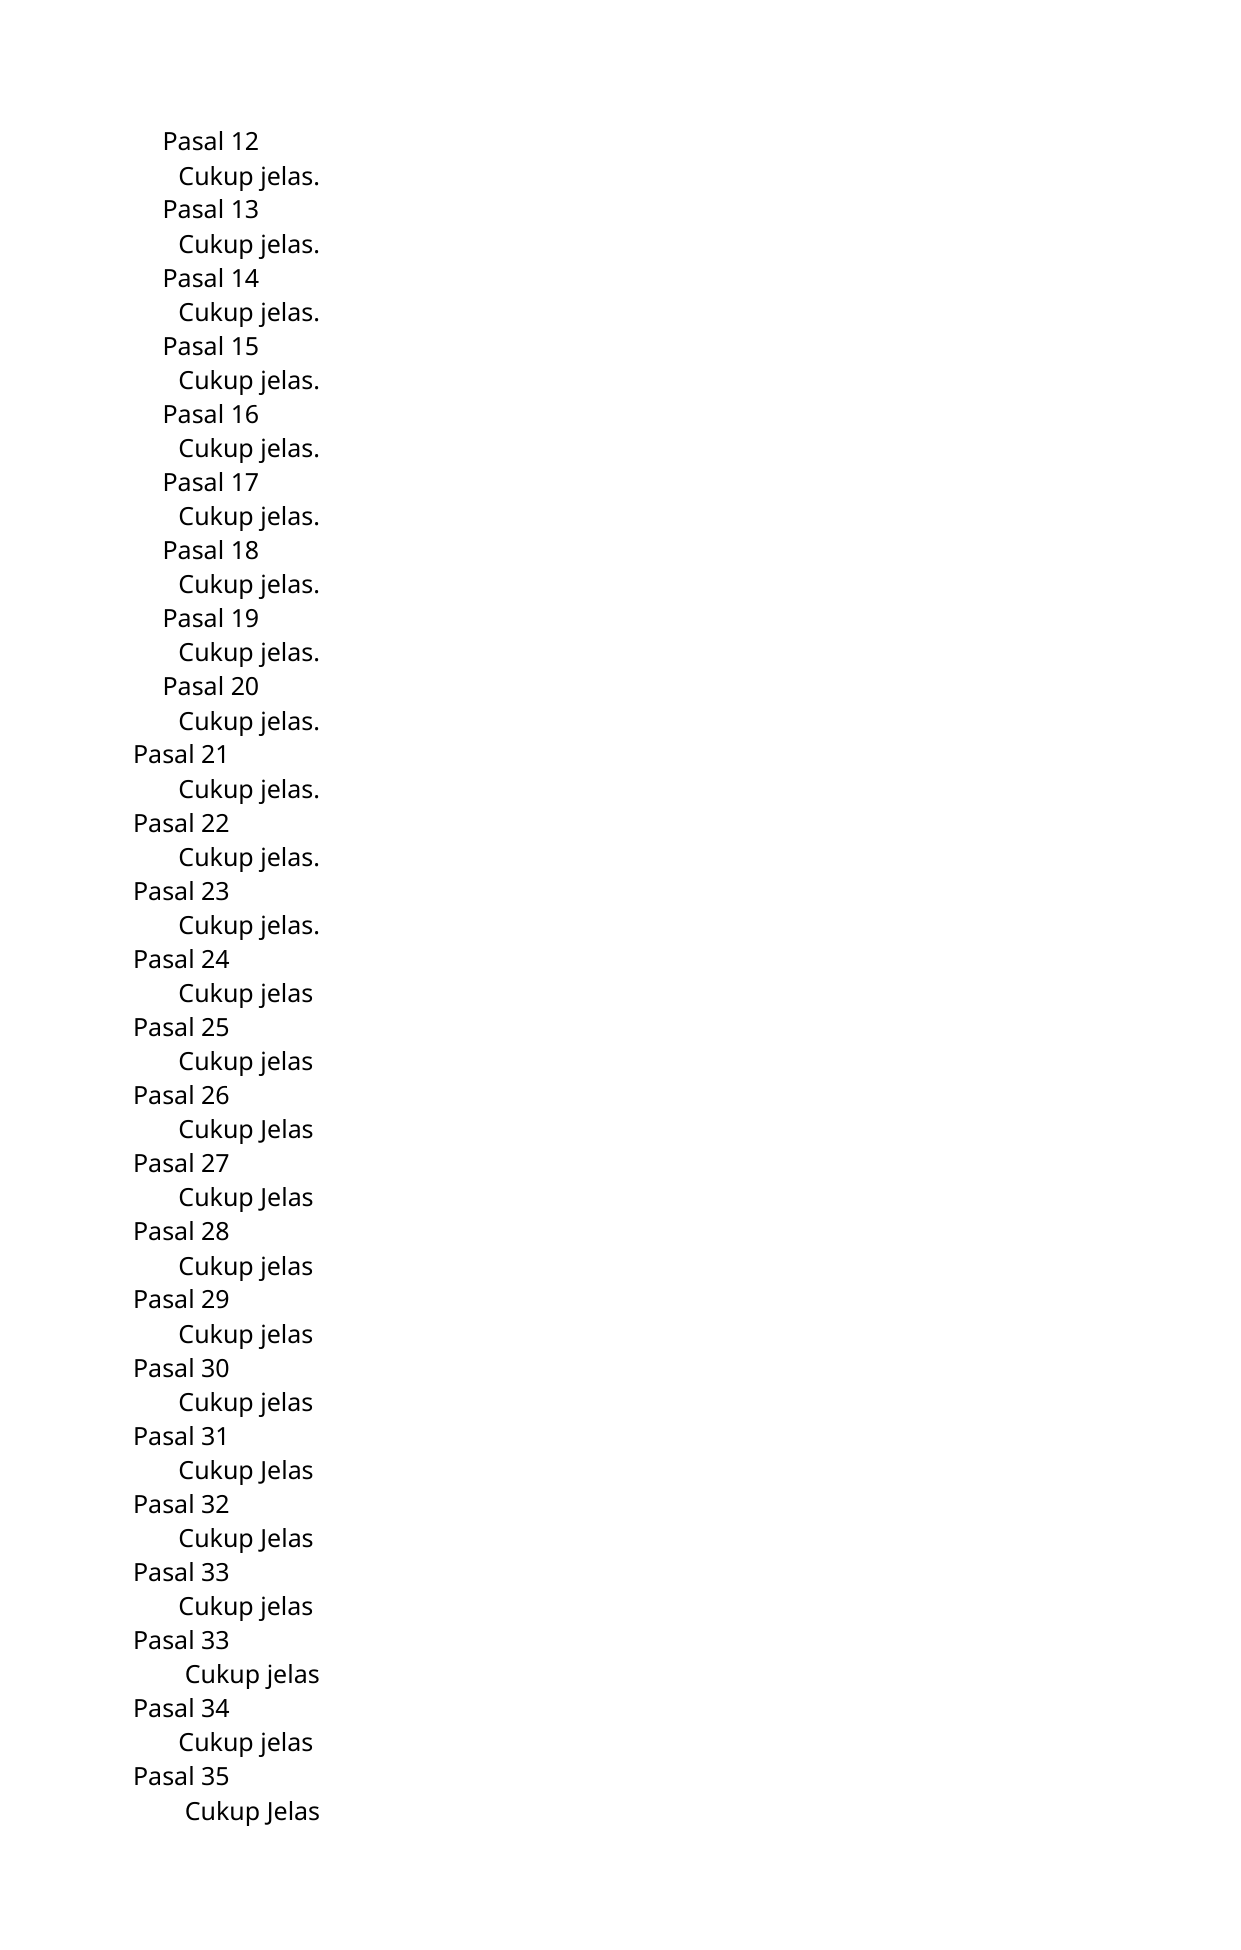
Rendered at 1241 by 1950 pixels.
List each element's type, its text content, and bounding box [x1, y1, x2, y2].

text Cukup jelas. [133, 635, 1110, 669]
text Pasal 25 [133, 1010, 1110, 1044]
text Pasal 23 [133, 873, 1110, 907]
text Cukup jelas. [133, 567, 1110, 601]
text Pasal 28 [133, 1214, 1110, 1248]
text Cukup jelas [133, 976, 1110, 1010]
text Cukup jelas. [133, 294, 1110, 328]
text Cukup jelas. [133, 362, 1110, 397]
text Cukup jelas [133, 1384, 1110, 1418]
text Cukup jelas [133, 1589, 1110, 1623]
text Pasal 30 [133, 1350, 1110, 1384]
text Cukup jelas. [133, 499, 1110, 533]
text Pasal 17 [162, 465, 1110, 499]
text Cukup jelas. [133, 158, 1110, 192]
text Cukup jelas. [133, 839, 1110, 873]
text Pasal 21 [133, 737, 1110, 771]
text Pasal 33 [133, 1555, 1110, 1589]
text Pasal 33 [133, 1623, 1110, 1657]
text Pasal 24 [133, 942, 1110, 976]
text Cukup jelas [133, 1044, 1110, 1078]
text Cukup jelas [133, 1248, 1110, 1282]
text Pasal 20 [162, 669, 1110, 703]
text Cukup jelas. [133, 703, 1110, 737]
text Pasal 35 [133, 1759, 1110, 1793]
text Cukup jelas. [133, 431, 1110, 465]
text Pasal 27 [133, 1146, 1110, 1180]
text Pasal 14 [162, 260, 1110, 294]
text Pasal 18 [162, 533, 1110, 567]
text Cukup Jelas [133, 1180, 1110, 1214]
text Pasal 13 [162, 192, 1110, 226]
text Pasal 32 [133, 1487, 1110, 1521]
text Pasal 26 [133, 1078, 1110, 1112]
text Cukup jelas. [133, 907, 1110, 942]
text Cukup Jelas [133, 1112, 1110, 1146]
text Cukup jelas [133, 1725, 1110, 1759]
text Pasal 19 [162, 601, 1110, 635]
text Pasal 22 [133, 805, 1110, 839]
text Cukup jelas [133, 1316, 1110, 1350]
text Cukup Jelas [133, 1521, 1110, 1555]
text Pasal 34 [133, 1691, 1110, 1725]
text Pasal 29 [133, 1282, 1110, 1316]
text Cukup Jelas [133, 1793, 1110, 1827]
text Pasal 31 [133, 1418, 1110, 1452]
text Cukup jelas. [133, 226, 1110, 260]
text Pasal 12 [162, 124, 1110, 158]
text Cukup Jelas [133, 1452, 1110, 1487]
text Pasal 15 [162, 328, 1110, 362]
text Cukup jelas [133, 1657, 1110, 1691]
text Cukup jelas. [133, 771, 1110, 805]
text Pasal 16 [162, 397, 1110, 431]
